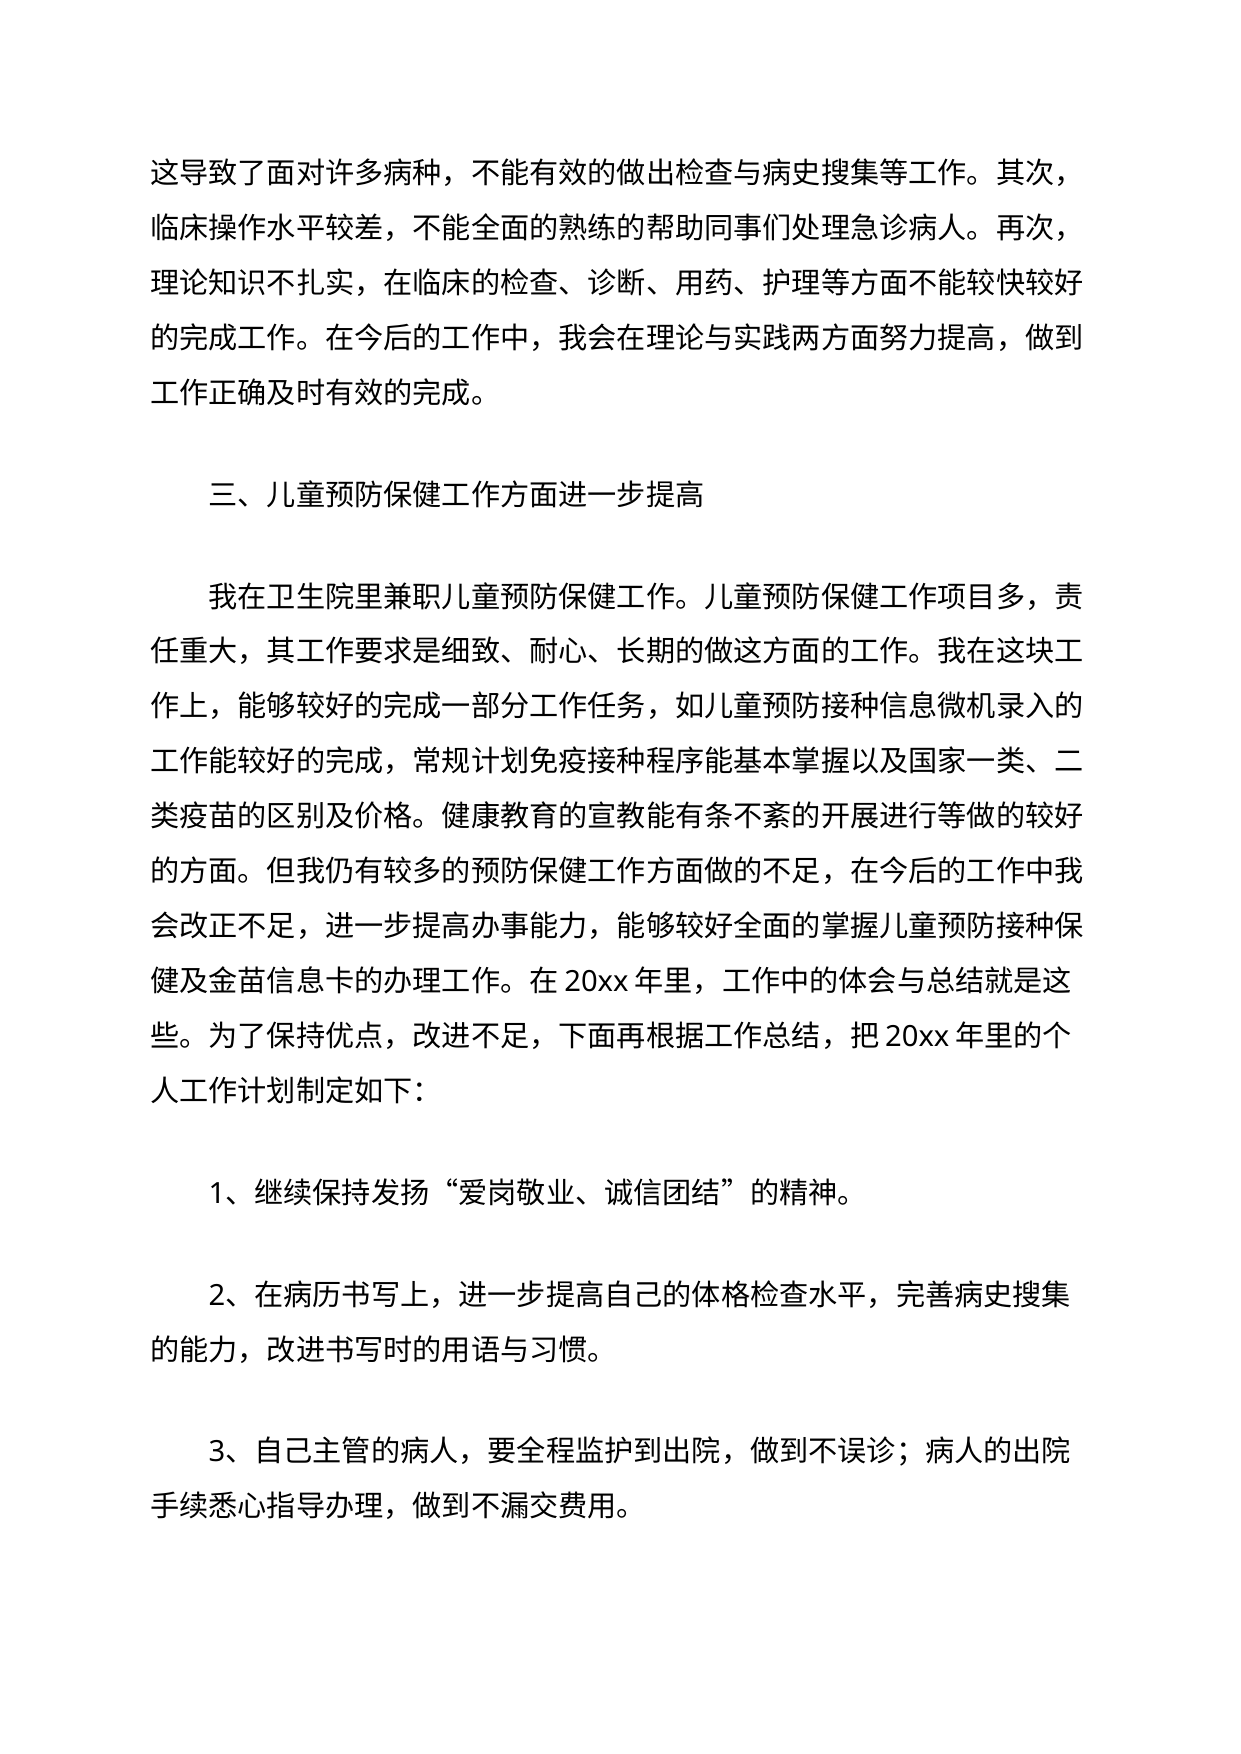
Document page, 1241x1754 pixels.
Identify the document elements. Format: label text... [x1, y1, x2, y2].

text 三、儿童预防保健工作方面进一步提高 [150, 471, 1090, 514]
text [150, 150, 1090, 412]
text 3、自己主管的病人，要全程监护到出院，做到不误诊；病人的出院手续悉心指导办理，做到不漏交费用。 [150, 1428, 1090, 1525]
text 1、继续保持发扬“爱岗敬业、诚信团结”的精神。 [150, 1169, 1090, 1212]
text 2、在病历书写上，进一步提高自己的体格检查水平，完善病史搜集的能力，改进书写时的用语与习惯。 [150, 1271, 1090, 1368]
text 我在卫生院里兼职儿童预防保健工作。儿童预防保健工作项目多，责任重大，其工作要求是细致、耐心、长期的做这方面的工作。我在这块工作上，能够较好的完成一部分工作任务，如儿童预防接种信息微机录入的工作能较好的完成，常规计划免疫接种程序能基本掌握以及国家一类、二类疫苗的区别及价格。健康教育的宣教能有条不紊的开展进行等做的较好的方面。但我仍有较多的预防保健工作方面做的不足，在今后的工作中我会改正不足，进一步提高办事能力，能够较好全面的掌握儿童预防接种保健及金苗信息卡的办理工作。在20xx年里，工作中的体会与总结就是这些。为了保持优点，改进不足，下面再根据工作总结，把20xx年里的个人工作计划制定如下： [150, 573, 1090, 1110]
